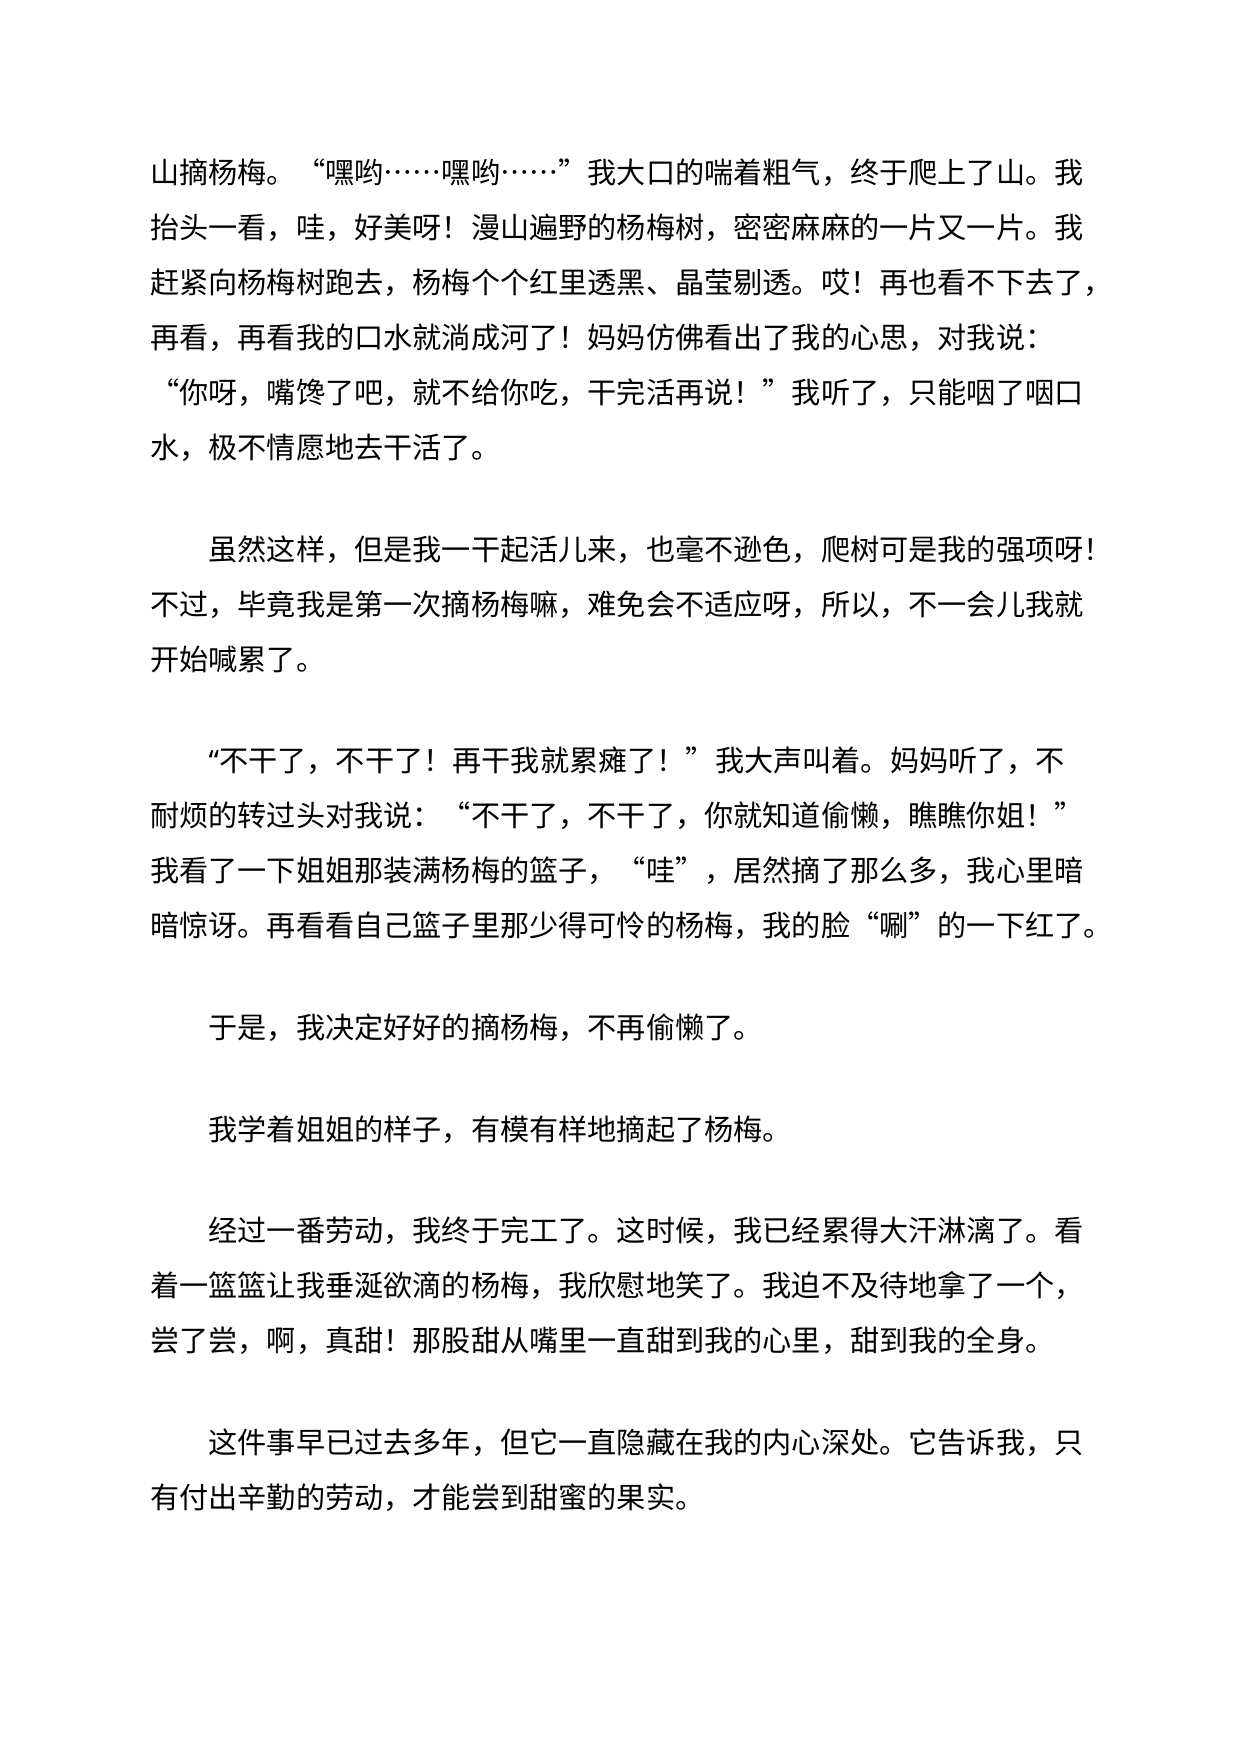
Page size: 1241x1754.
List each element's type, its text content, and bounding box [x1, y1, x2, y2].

text 我学着姐姐的样子，有模有样地摘起了杨梅。 [150, 1106, 1090, 1148]
text “不干了，不干了！再干我就累瘫了！”我大声叫着。妈妈听了，不耐烦的转过头对我说：“不干了，不干了，你就知道偷懒，瞧瞧你姐！”我看了一下姐姐那装满杨梅的篮子，“哇”，居然摘了那么多，我心里暗暗惊讶。再看看自己篮子里那少得可怜的杨梅，我的脸“唰”的一下红了。 [150, 738, 1090, 945]
text 于是，我决定好好的摘杨梅，不再偷懒了。 [150, 1004, 1090, 1047]
text 这件事早已过去多年，但它一直隐藏在我的内心深处。它告诉我，只有付出辛勤的劳动，才能尝到甜蜜的果实。 [150, 1419, 1090, 1517]
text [150, 150, 1090, 467]
text 虽然这样，但是我一干起活儿来，也毫不逊色，爬树可是我的强项呀！不过，毕竟我是第一次摘杨梅嘛，难免会不适应呀，所以，不一会儿我就开始喊累了。 [150, 526, 1090, 678]
text 经过一番劳动，我终于完工了。这时候，我已经累得大汗淋漓了。看着一篮篮让我垂涎欲滴的杨梅，我欣慰地笑了。我迫不及待地拿了一个，尝了尝，啊，真甜！那股甜从嘴里一直甜到我的心里，甜到我的全身。 [150, 1208, 1090, 1360]
